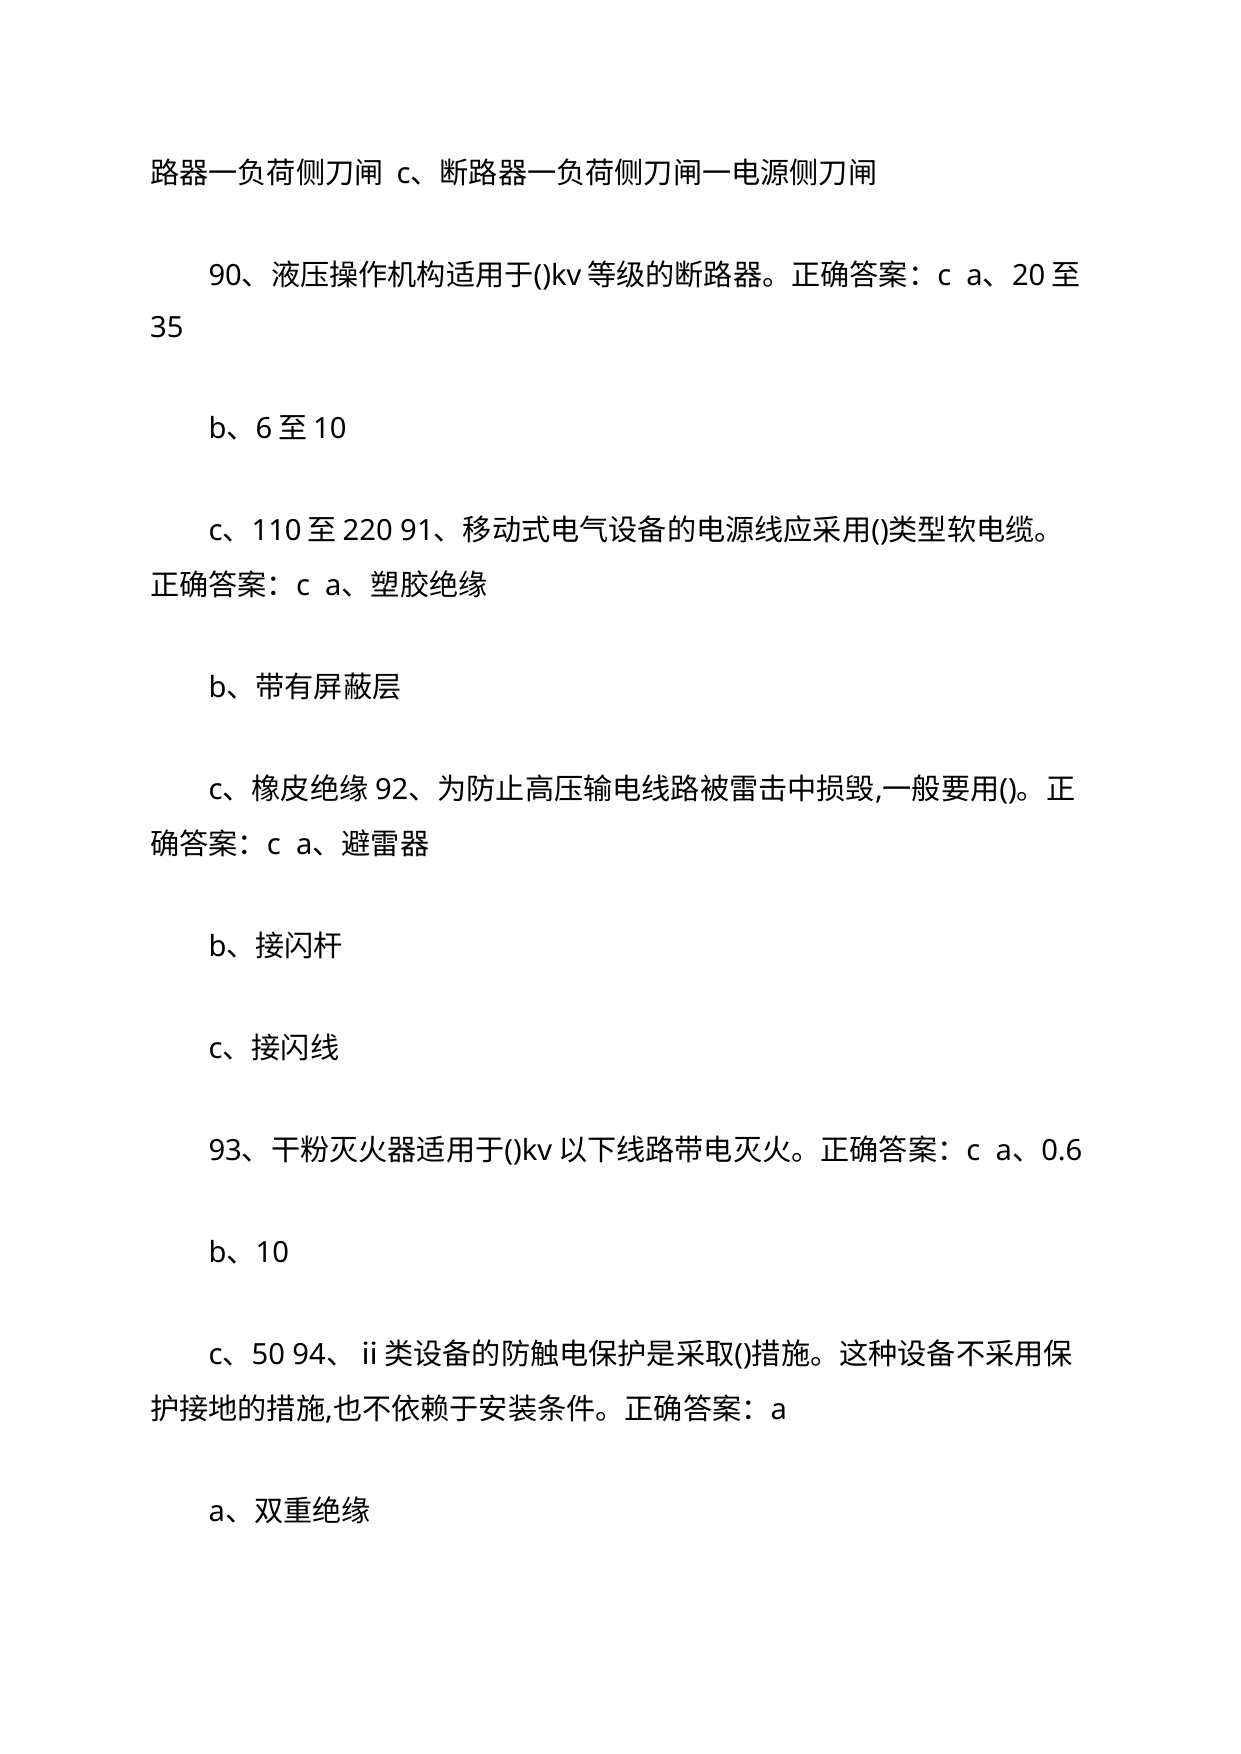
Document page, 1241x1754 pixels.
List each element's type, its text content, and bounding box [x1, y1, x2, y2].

text c、橡皮绝缘 92、为防止高压输电线路被雷击中损毁,一般要用()。正确答案：c a、避雷器 [150, 766, 1090, 863]
text b、带有屏蔽层 [150, 664, 1090, 706]
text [150, 150, 1090, 192]
text 90、液压操作机构适用于()kv等级的断路器。正确答案：c a、20至35 [150, 252, 1090, 346]
text b、接闪杆 [150, 923, 1090, 965]
text 93、干粉灭火器适用于()kv以下线路带电灭火。正确答案：c a、0.6 [150, 1127, 1090, 1169]
text b、10 [150, 1228, 1090, 1271]
text c、50 94、ⅱ类设备的防触电保护是采取()措施。这种设备不采用保护接地的措施,也不依赖于安装条件。正确答案：a [150, 1331, 1090, 1428]
text c、110至220 91、移动式电气设备的电源线应采用()类型软电缆。正确答案：c a、塑胶绝缘 [150, 507, 1090, 604]
text c、接闪线 [150, 1024, 1090, 1067]
text a、双重绝缘 [150, 1487, 1090, 1530]
text b、6至10 [150, 405, 1090, 447]
